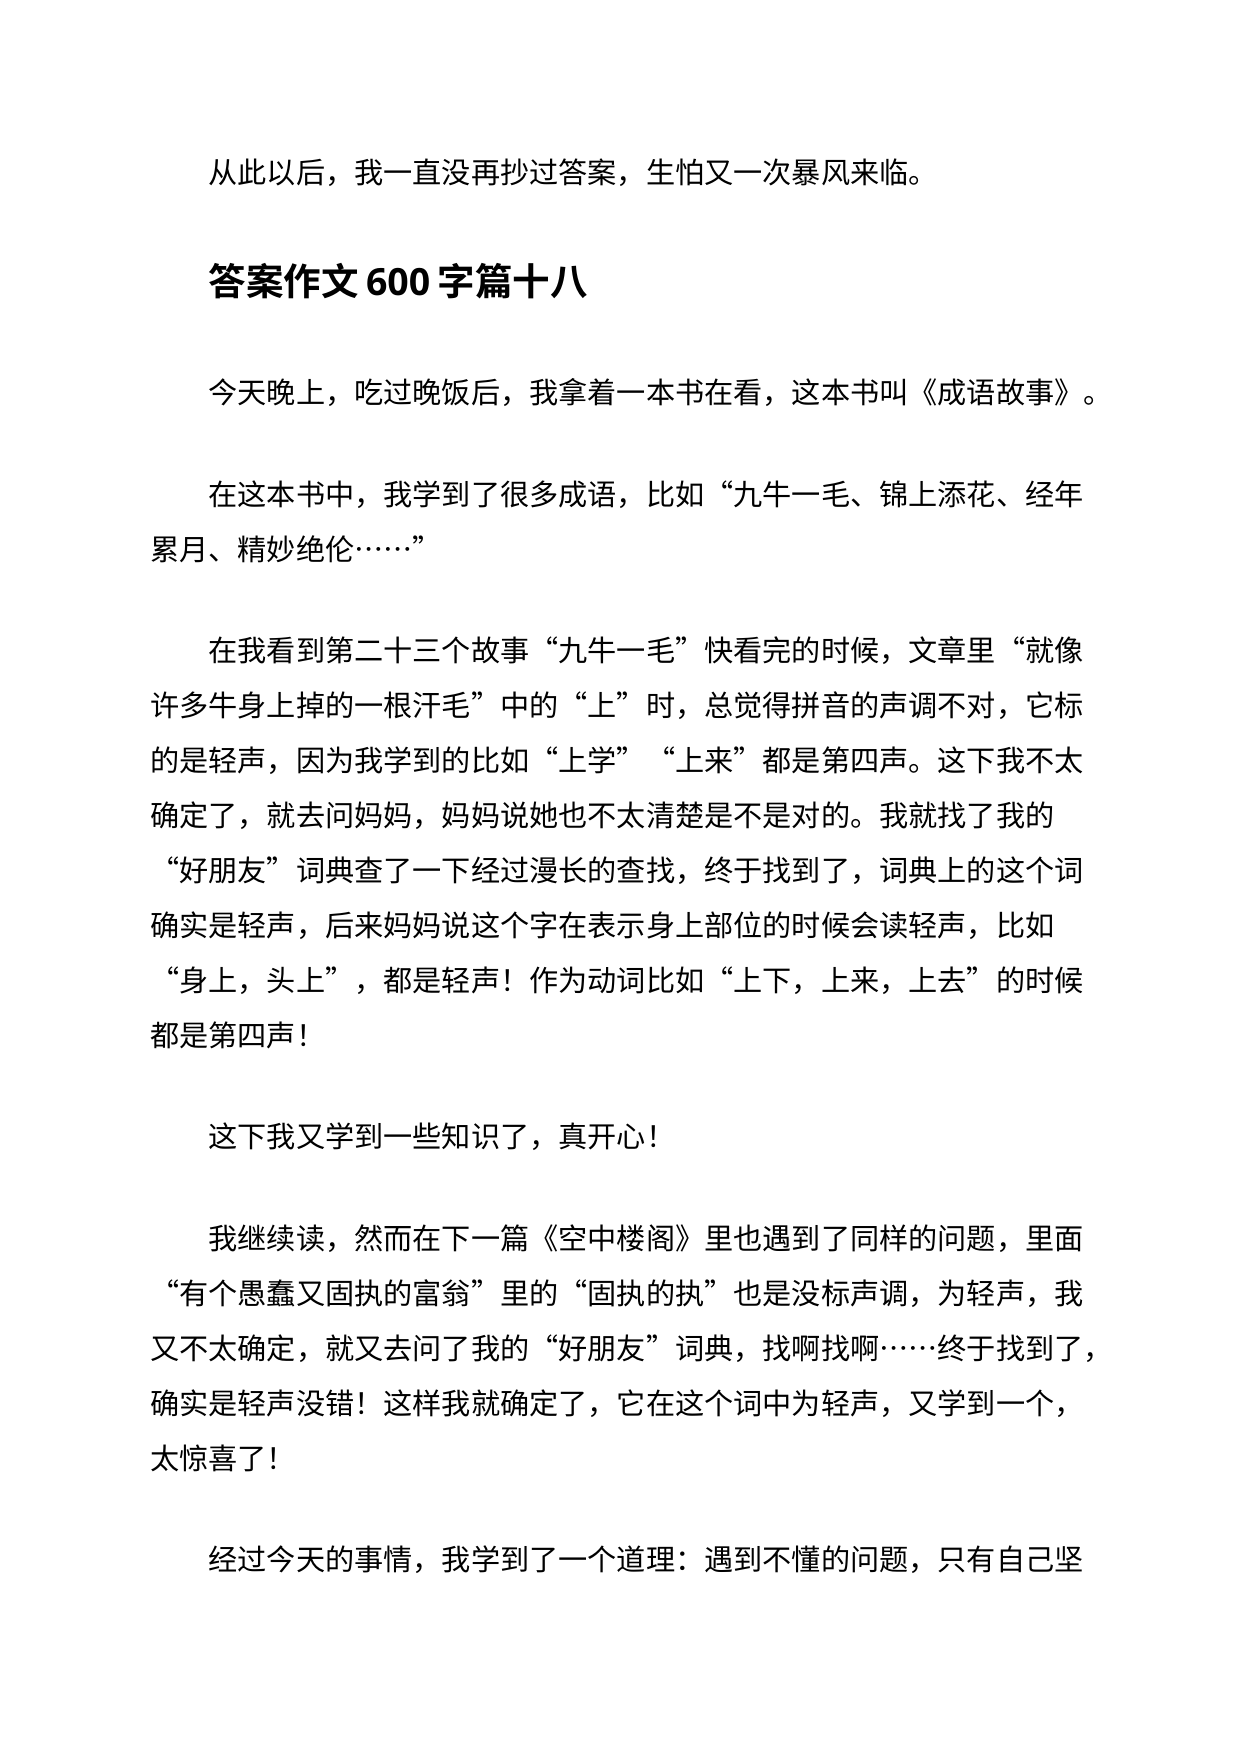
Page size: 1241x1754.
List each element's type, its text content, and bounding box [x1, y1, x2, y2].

text 我继续读，然而在下一篇《空中楼阁》里也遇到了同样的问题，里面“有个愚蠢又固执的富翁”里的“固执的执”也是没标声调，为轻声，我又不太确定，就又去问了我的“好朋友”词典，找啊找啊……终于找到了，确实是轻声没错！这样我就确定了，它在这个词中为轻声，又学到一个，太惊喜了！ [150, 1216, 1090, 1477]
text 在我看到第二十三个故事“九牛一毛”快看完的时候，文章里“就像许多牛身上掉的一根汗毛”中的“上”时，总觉得拼音的声调不对，它标的是轻声，因为我学到的比如“上学”“上来”都是第四声。这下我不太确定了，就去问妈妈，妈妈说她也不太清楚是不是对的。我就找了我的“好朋友”词典查了一下经过漫长的查找，终于找到了，词典上的这个词确实是轻声，后来妈妈说这个字在表示身上部位的时候会读轻声，比如“身上，头上”，都是轻声！作为动词比如“上下，上来，上去”的时候都是第四声！ [150, 628, 1090, 1054]
text 在这本书中，我学到了很多成语，比如“九牛一毛、锦上添花、经年累月、精妙绝伦……” [150, 471, 1090, 568]
text 答案作文600字篇十八 [150, 252, 1090, 306]
text 今天晚上，吃过晚饭后，我拿着一本书在看，这本书叫《成语故事》。 [150, 369, 1090, 412]
text 这下我又学到一些知识了，真开心！ [150, 1114, 1090, 1156]
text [150, 1537, 1090, 1579]
text 从此以后，我一直没再抄过答案，生怕又一次暴风来临。 [150, 150, 1090, 192]
